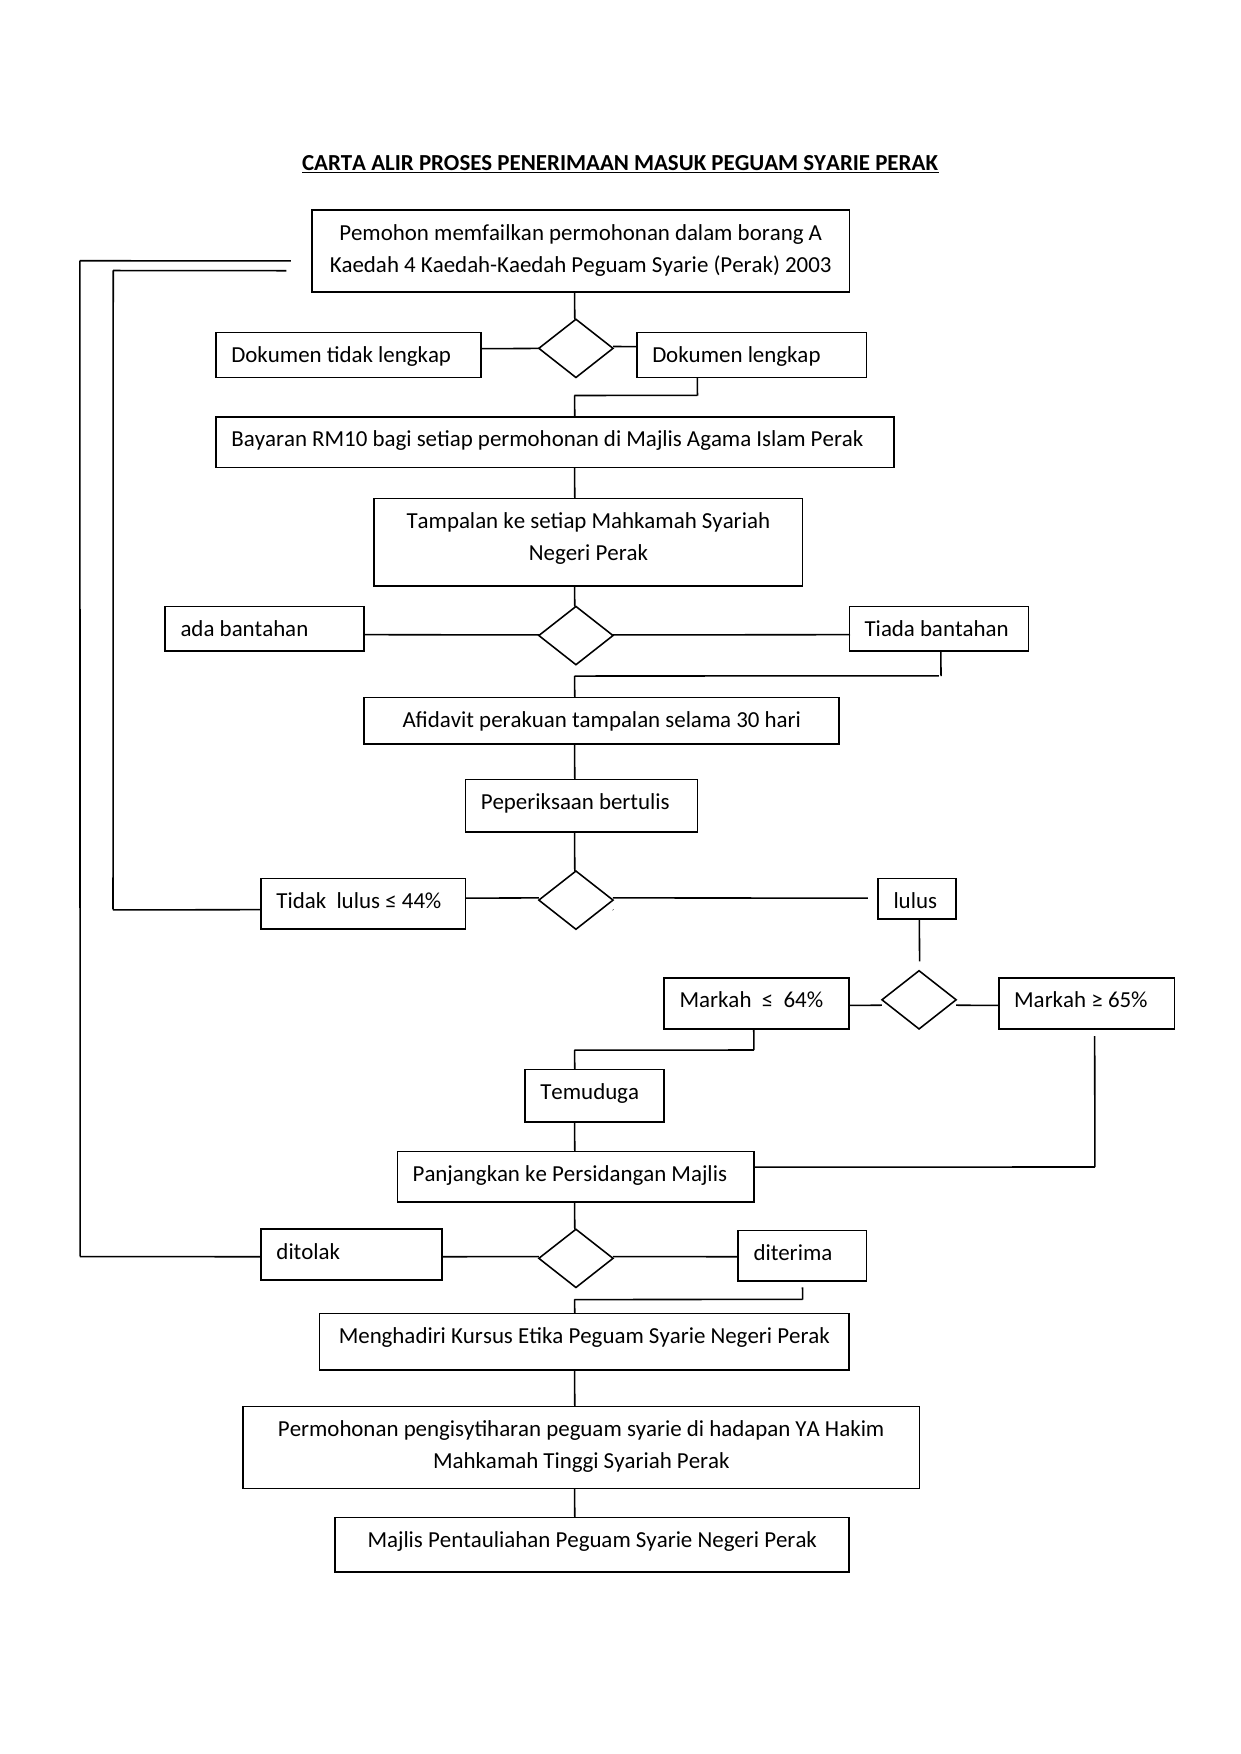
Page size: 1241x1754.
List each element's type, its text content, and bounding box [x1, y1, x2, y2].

text CARTA ALIR PROSES PENERIMAAN MASUK PEGUAM SYARIE PERAK [148, 148, 1093, 176]
